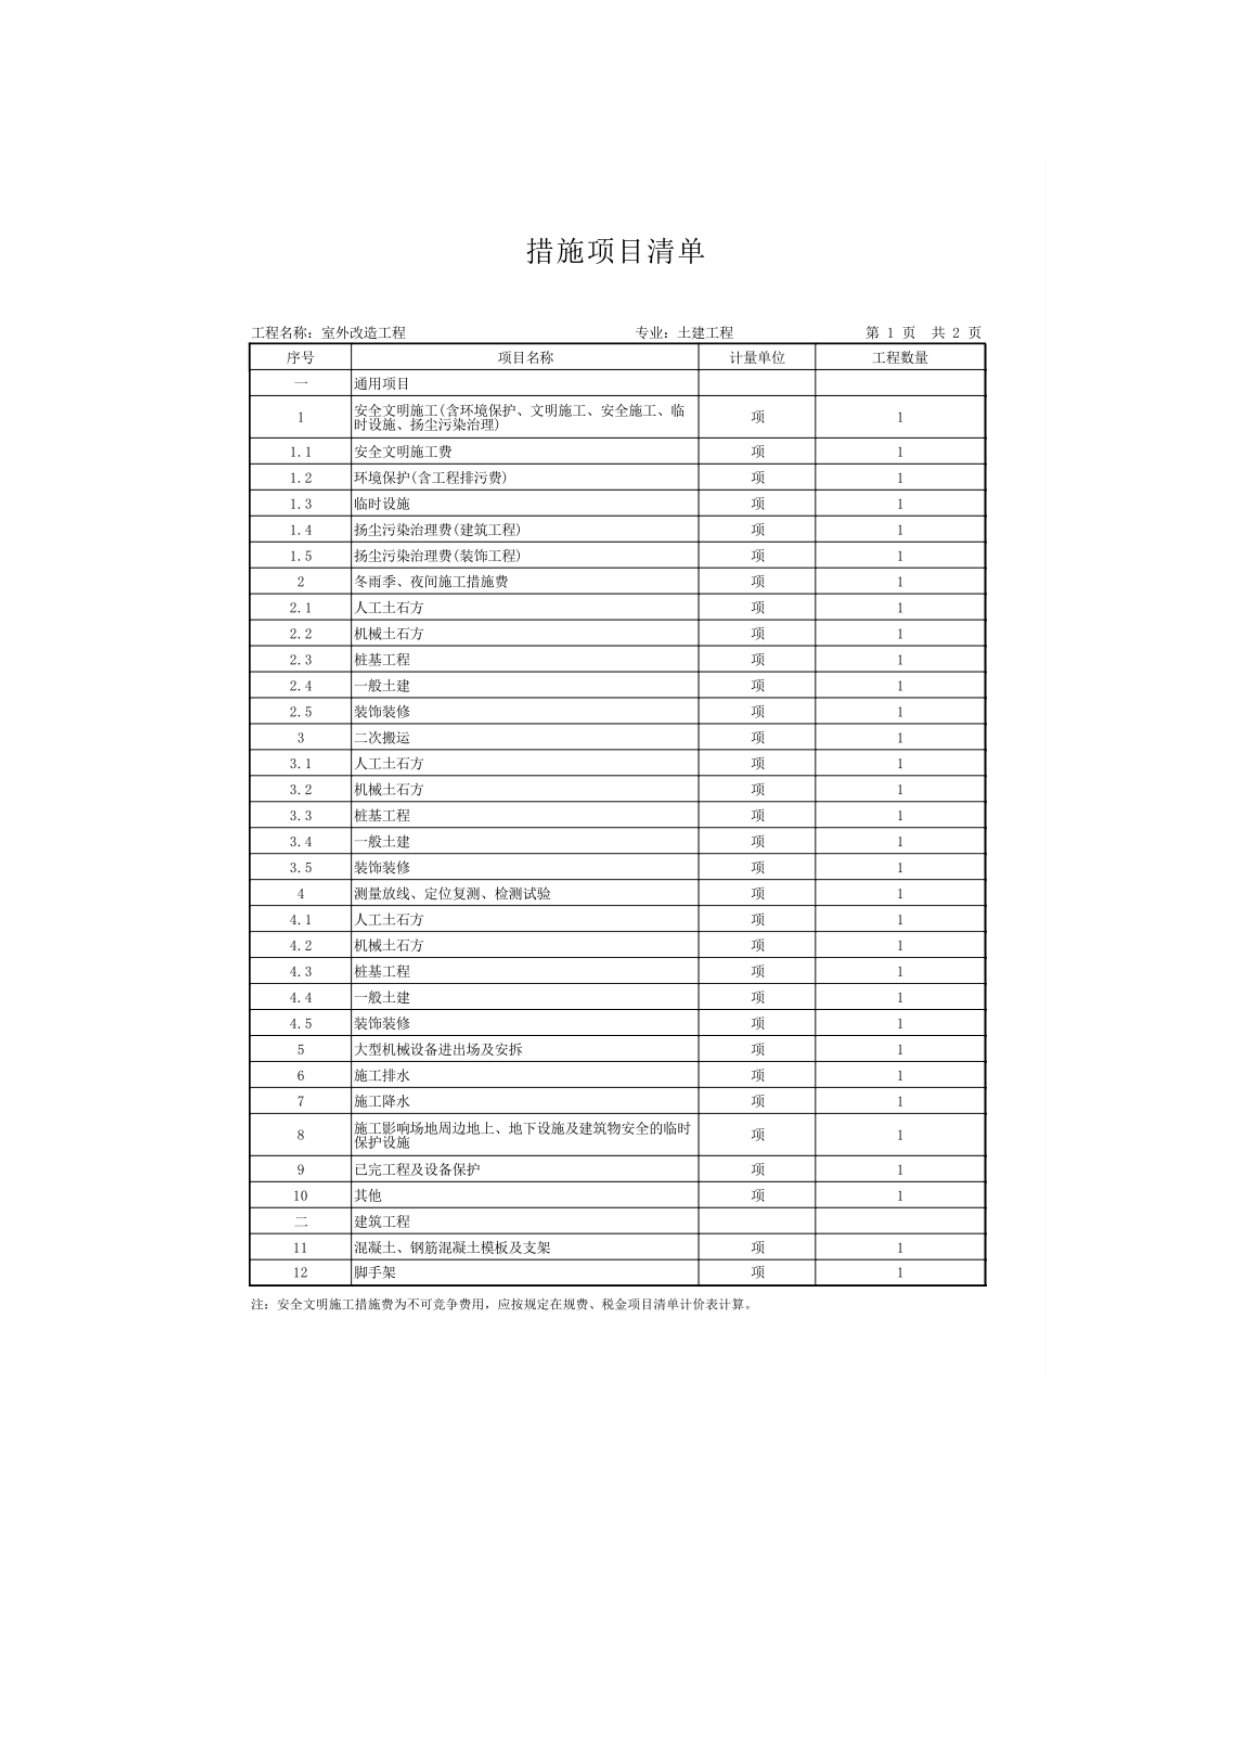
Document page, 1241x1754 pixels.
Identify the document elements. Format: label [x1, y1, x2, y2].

picture [187, 162, 1052, 1382]
